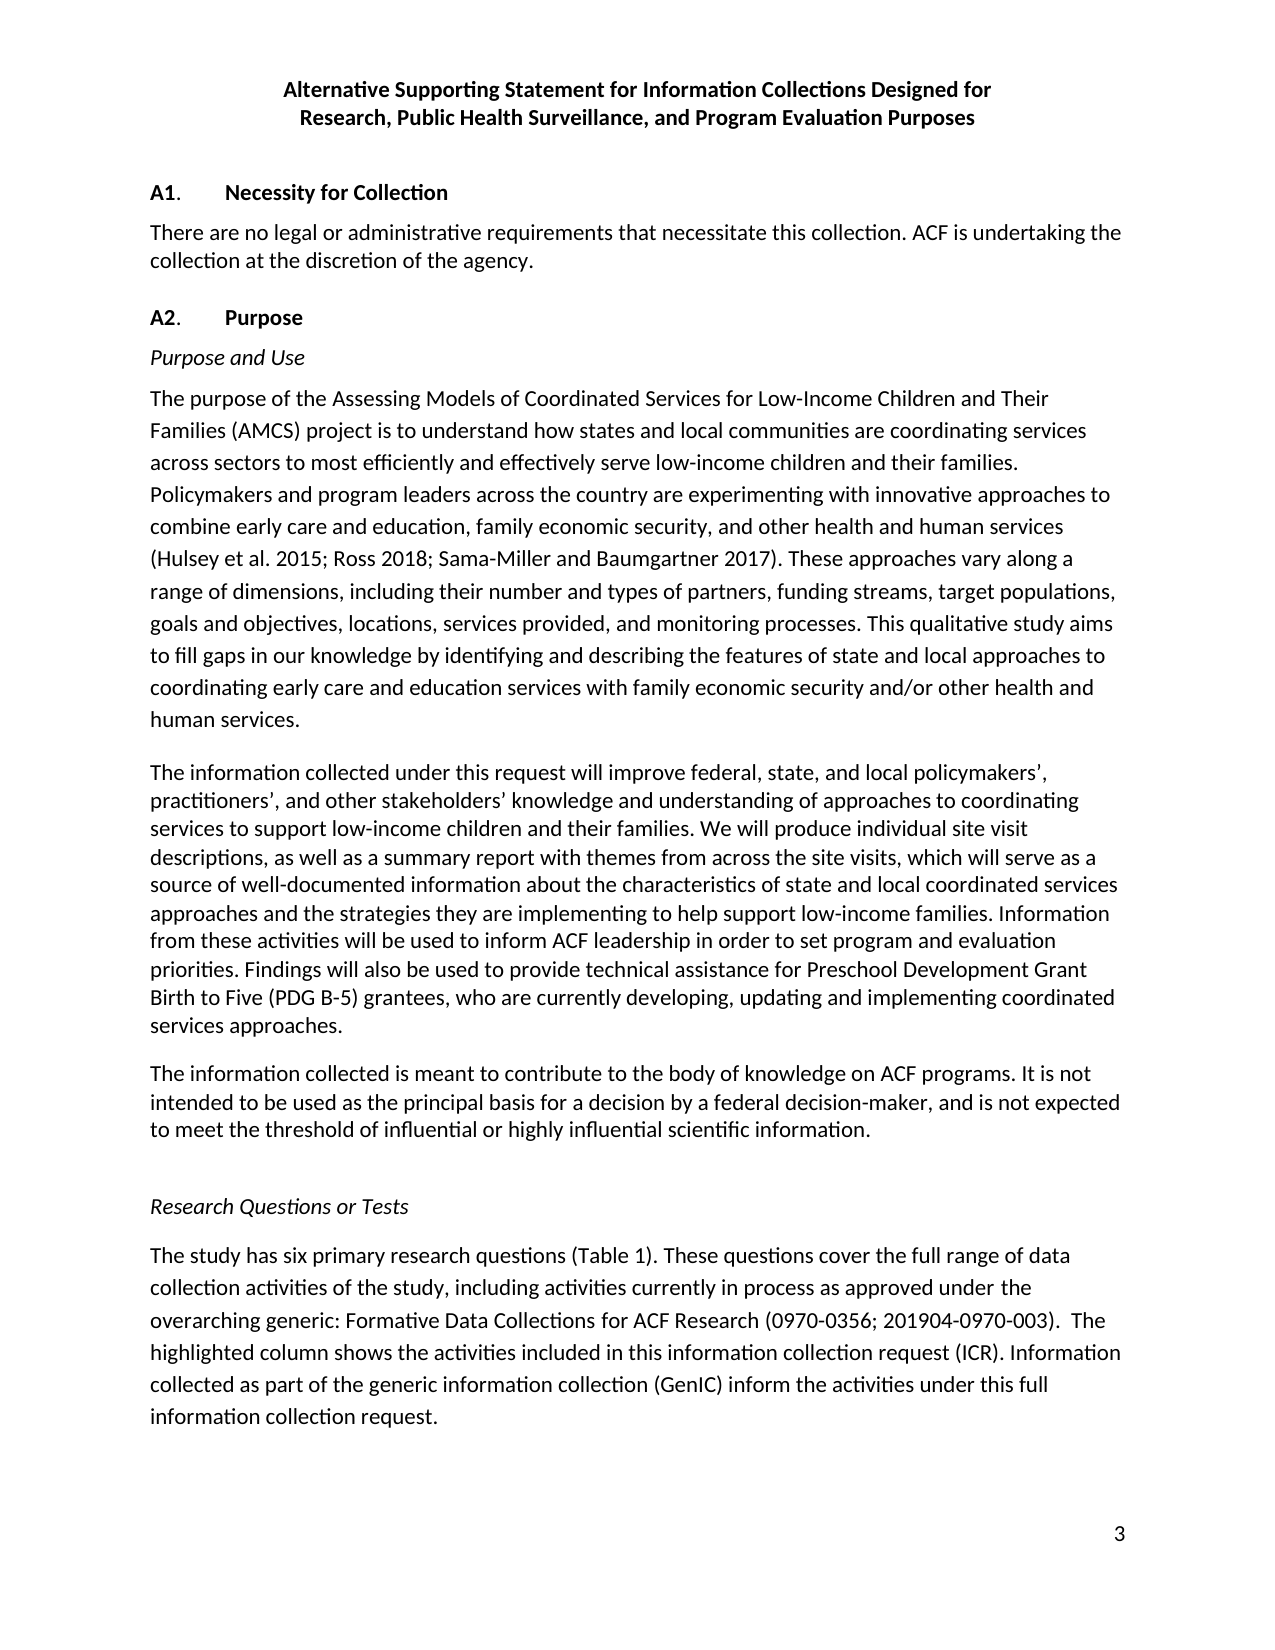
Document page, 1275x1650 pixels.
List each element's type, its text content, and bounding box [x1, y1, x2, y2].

text Research Questions or Tests [150, 1192, 1125, 1221]
text A1. Necessity for Collection [150, 178, 1125, 206]
text The study has six primary research questions (Table 1). These questions cover the full range of data collection activities of the study, including activities currently in process as approved under the overarching generic: Formative Data Collections for ACF Research (0970-0356; 201904-0970-003). The highlighted column shows the activities included in this information collection request (ICR). Information collected as part of the generic information collection (GenIC) inform the activities under this full information collection request. [150, 1241, 1125, 1430]
text Purpose and Use [150, 343, 1125, 371]
text The information collected is meant to contribute to the body of knowledge on ACF programs. It is not intended to be used as the principal basis for a decision by a federal decision-maker, and is not expected to meet the threshold of influential or highly influential scientific information. [150, 1059, 1125, 1144]
text The information collected under this request will improve federal, state, and local policymakers’, practitioners’, and other stakeholders’ knowledge and understanding of approaches to coordinating services to support low-income children and their families. We will produce individual site visit descriptions, as well as a summary report with themes from across the site visits, which will serve as a source of well-documented information about the characteristics of state and local coordinated services approaches and the strategies they are implementing to help support low-income families. Information from these activities will be used to inform ACF leadership in order to set program and evaluation priorities. Findings will also be used to provide technical assistance for Preschool Development Grant Birth to Five (PDG B-5) grantees, who are currently developing, updating and implementing coordinated services approaches. [150, 758, 1125, 1039]
text The purpose of the Assessing Models of Coordinated Services for Low-Income Children and Their Families (AMCS) project is to understand how states and local communities are coordinating services across sectors to most efficiently and effectively serve low-income children and their families. Policymakers and program leaders across the country are experimenting with innovative approaches to combine early care and education, family economic security, and other health and human services (Hulsey et al. 2015; Ross 2018; Sama-Miller and Baumgartner 2017). These approaches vary along a range of dimensions, including their number and types of partners, funding streams, target populations, goals and objectives, locations, services provided, and monitoring processes. This qualitative study aims to fill gaps in our knowledge by identifying and describing the features of state and local approaches to coordinating early care and education services with family economic security and/or other health and human services. [150, 384, 1125, 733]
text A2. Purpose [150, 303, 1125, 331]
text There are no legal or administrative requirements that necessitate this collection. ACF is undertaking the collection at the discretion of the agency. [150, 218, 1125, 274]
